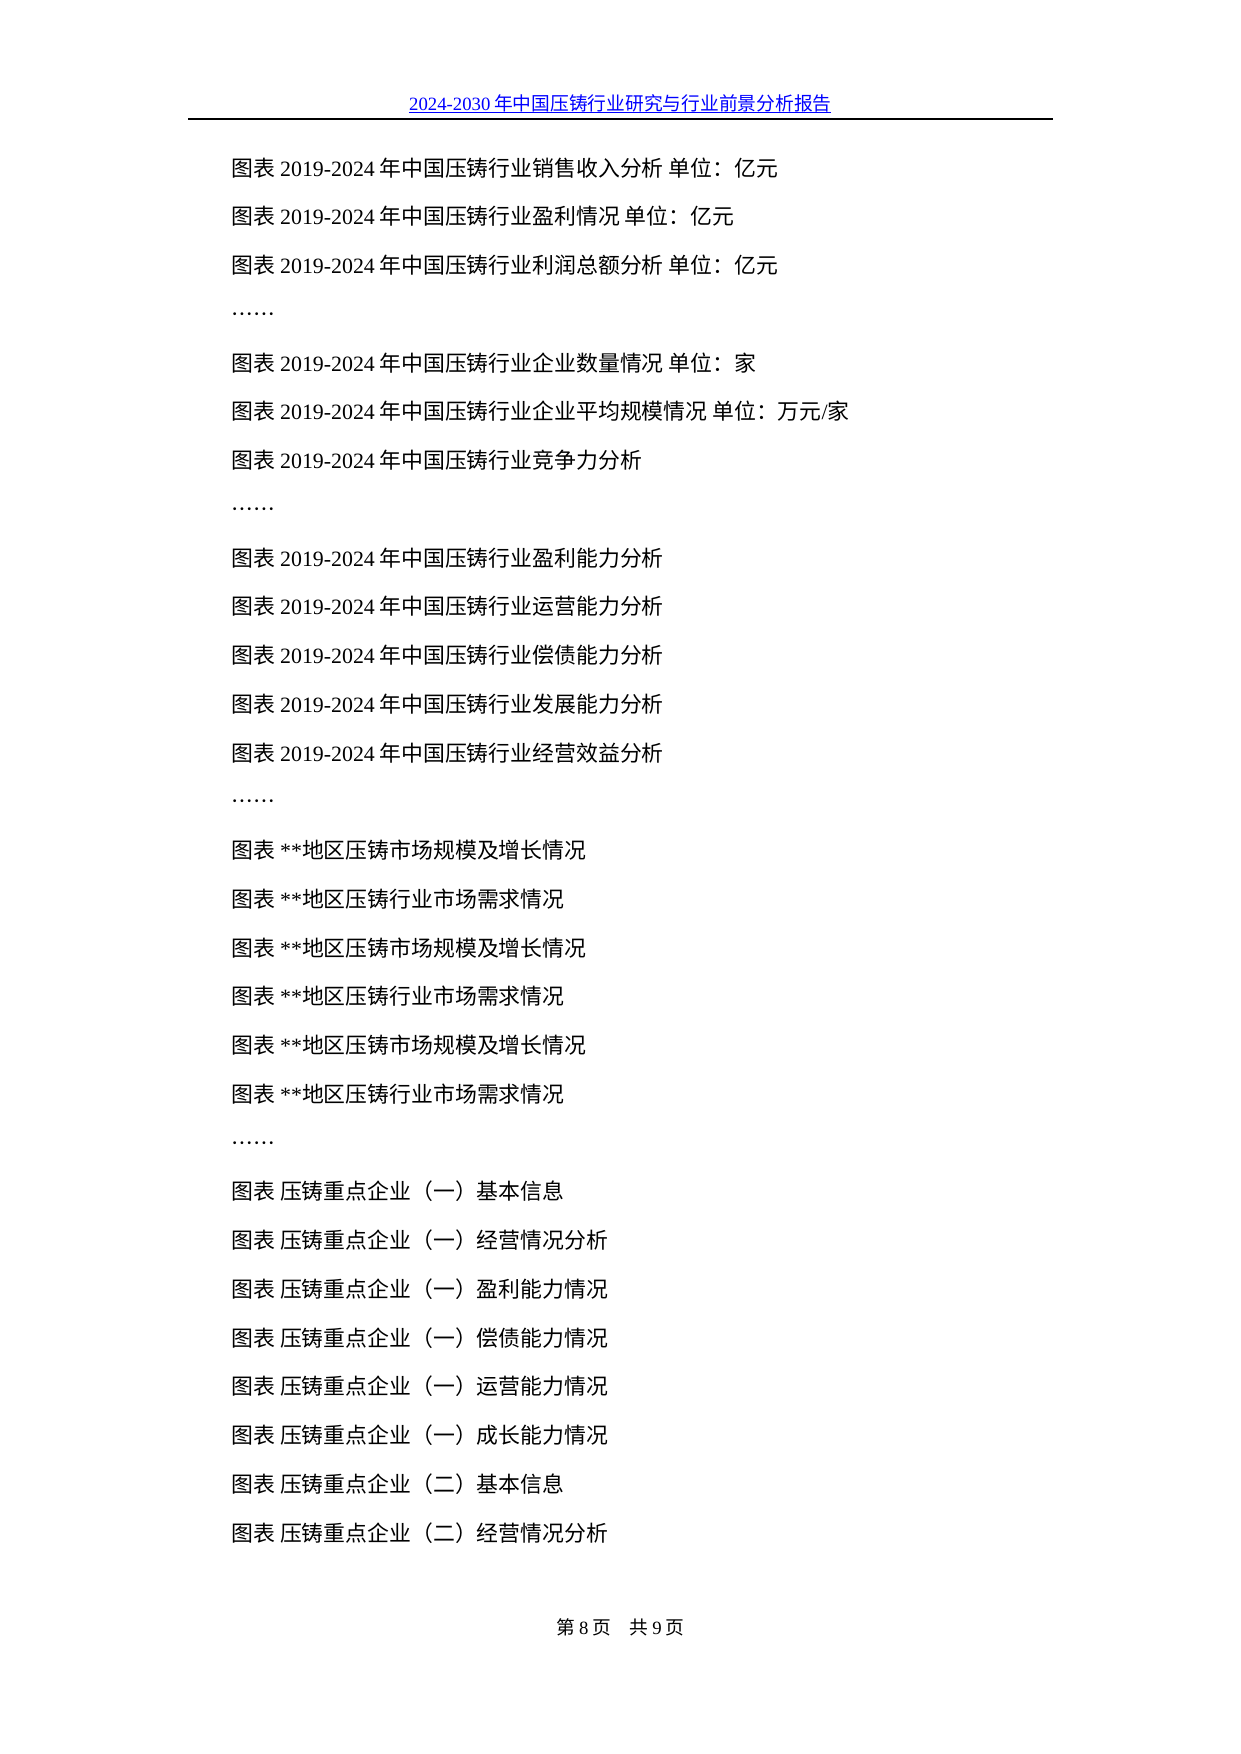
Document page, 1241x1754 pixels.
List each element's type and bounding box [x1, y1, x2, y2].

text [187, 150, 1053, 1548]
